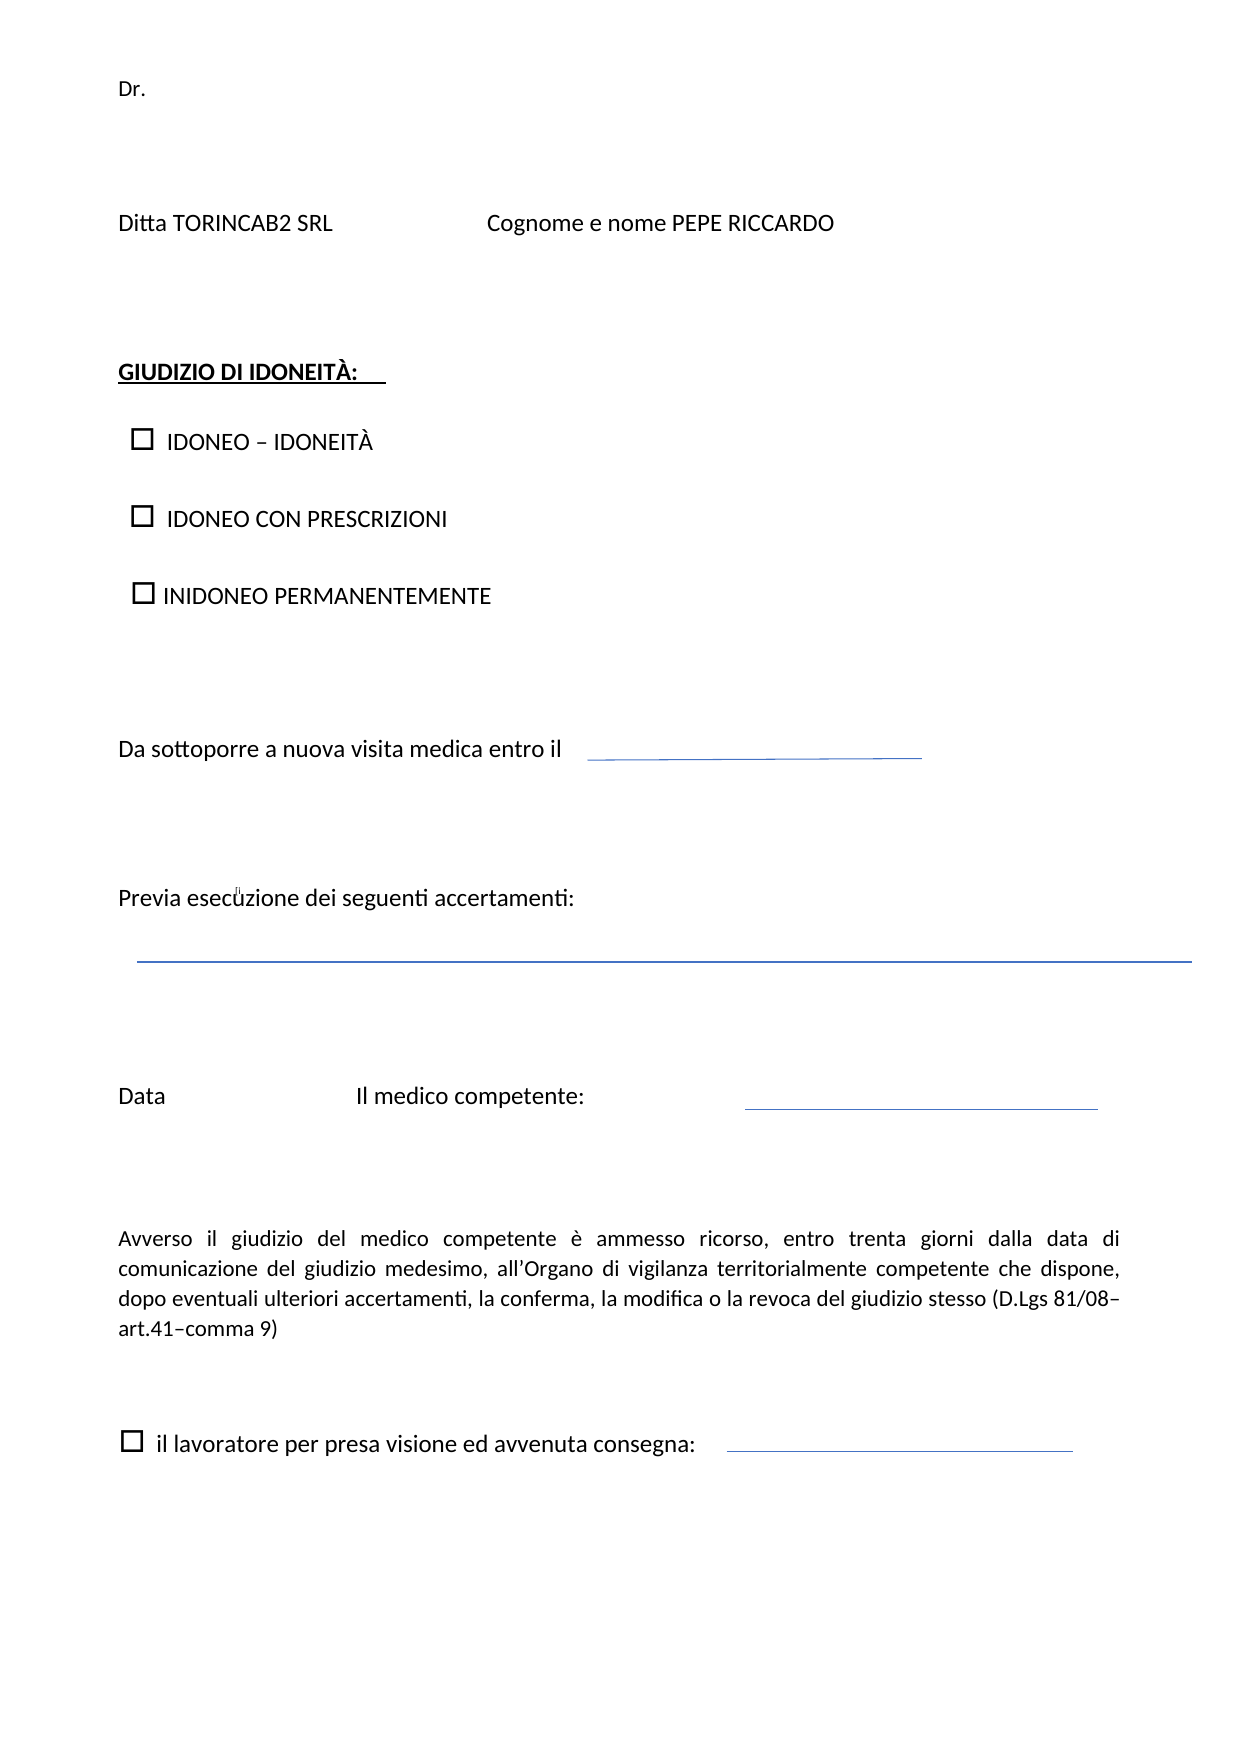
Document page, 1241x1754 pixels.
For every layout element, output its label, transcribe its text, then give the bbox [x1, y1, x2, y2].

text Previa esecuzione dei seguenti accertamenti: [118, 882, 1122, 913]
text □ INIDONEO PERMANENTEMENTE [118, 560, 1122, 616]
text Da sottoporre a nuova visita medica entro il [118, 733, 1122, 764]
text Ditta TORINCAB2 SRL Cognome e nome PEPE RICCARDO [118, 207, 1122, 238]
text Data Il medico competente: [118, 1080, 1122, 1111]
text □ IDONEO – IDONEITÀ [118, 406, 1122, 462]
text GIUDIZIO DI IDONEITÀ: [118, 356, 1122, 387]
text □ il lavoratore per presa visione ed avvenuta consegna: [118, 1408, 1122, 1464]
text Avverso il giudizio del medico competente è ammesso ricorso, entro trenta giorni dalla data di comunicazione del giudizio medesimo, all’Organo di vigilanza territorialmente competente che dispone, dopo eventuali ulteriori accertamenti, la conferma, la modifica o la revoca del giudizio stesso (D.Lgs 81/08–art.41–comma 9) [118, 1224, 1122, 1342]
text □ IDONEO CON PRESCRIZIONI [118, 483, 1122, 539]
